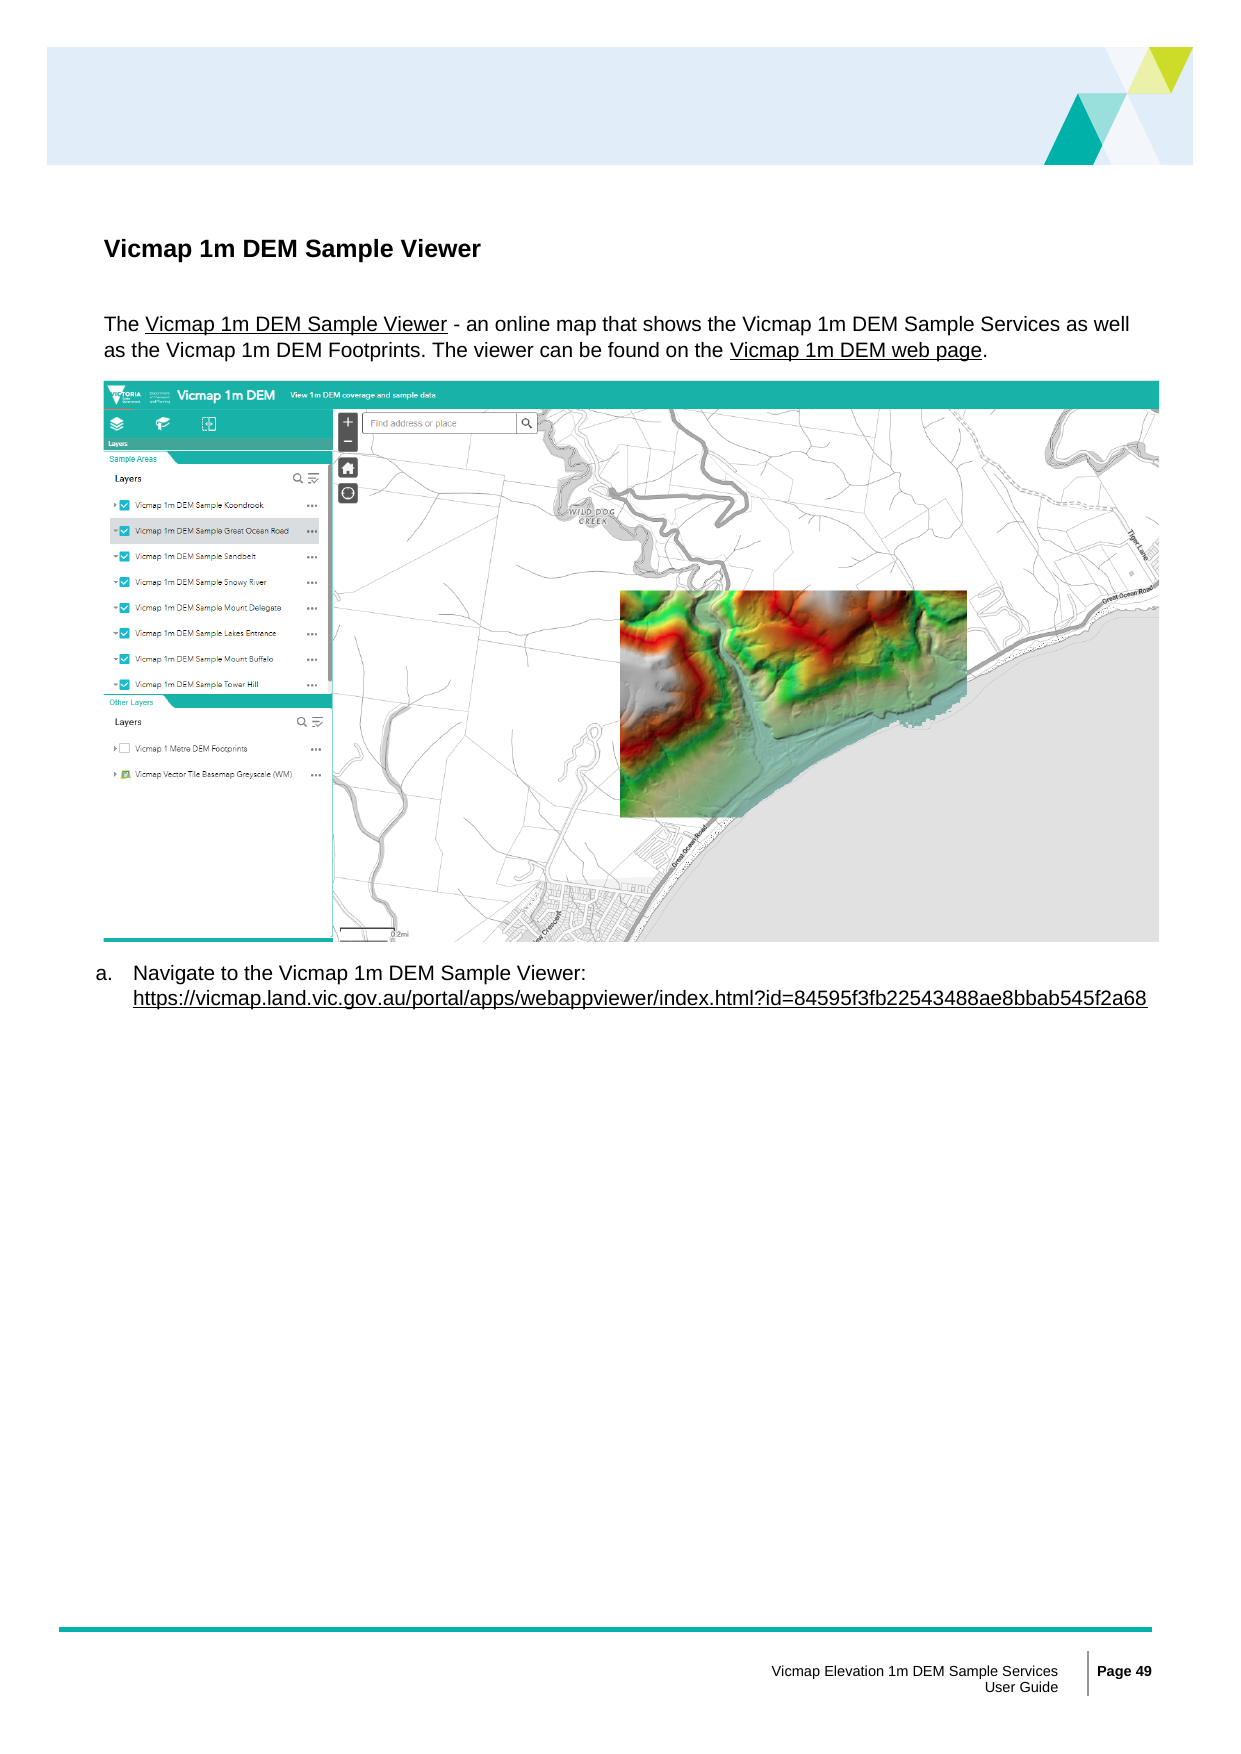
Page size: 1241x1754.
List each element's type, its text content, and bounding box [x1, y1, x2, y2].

text The Vicmap 1m DEM Sample Viewer - an online map that shows the Vicmap 1m DEM Sample Services as well as the Vicmap 1m DEM Footprints. The viewer can be found on the Vicmap 1m DEM web page. [103, 312, 1152, 362]
list Navigate to the Vicmap 1m DEM Sample Viewer: https://vicmap.land.vic.gov.au/portal/apps/webappviewer/index.html?id=84595f3fb22543488ae8bbab545f2a68 [95, 960, 1152, 1010]
picture [103, 380, 1160, 942]
subtitle Vicmap 1m DEM Sample Viewer [103, 234, 1152, 263]
